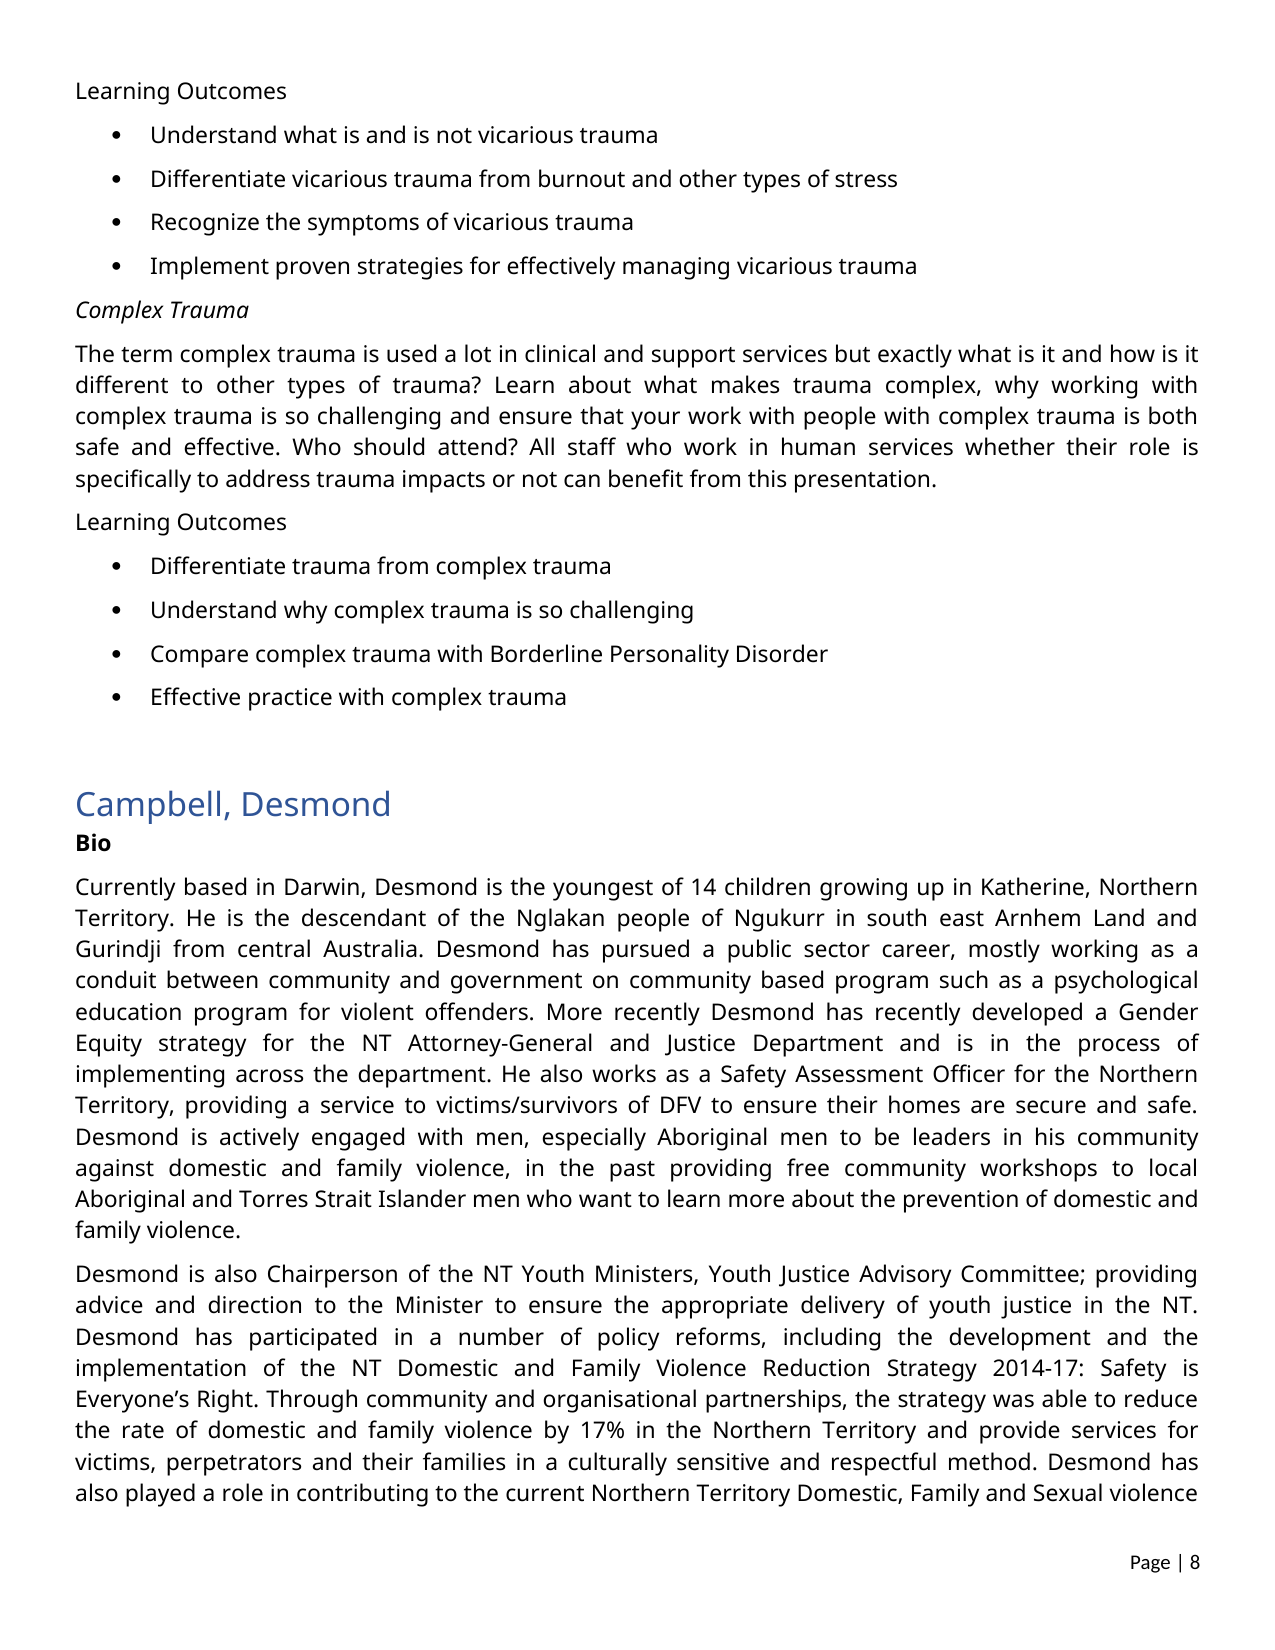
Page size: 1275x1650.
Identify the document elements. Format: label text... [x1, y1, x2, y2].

list Differentiate vicarious trauma from burnout and other types of stress [112, 162, 1200, 194]
list Implement proven strategies for effectively managing vicarious trauma [112, 250, 1200, 281]
subtitle Campbell, Desmond [75, 781, 1200, 827]
text Bio [75, 827, 1200, 858]
text Complex Trauma [75, 294, 1200, 325]
list Effective practice with complex trauma [112, 681, 1200, 712]
list Compare complex trauma with Borderline Personality Disorder [112, 637, 1200, 669]
list Differentiate trauma from complex trauma [112, 550, 1200, 581]
list Understand why complex trauma is so challenging [112, 594, 1200, 625]
text Learning Outcomes [75, 75, 1200, 106]
text The term complex trauma is used a lot in clinical and support services but exactly what is it and how is it different to other types of trauma? Learn about what makes trauma complex, why working with complex trauma is so challenging and ensure that your work with people with complex trauma is both safe and effective. Who should attend? All staff who work in human services whether their role is specifically to address trauma impacts or not can benefit from this presentation. [75, 337, 1200, 494]
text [75, 1258, 1200, 1508]
text Currently based in Darwin, Desmond is the youngest of 14 children growing up in Katherine, Northern Territory. He is the descendant of the Nglakan people of Ngukurr in south east Arnhem Land and Gurindji from central Australia. Desmond has pursued a public sector career, mostly working as a conduit between community and government on community based program such as a psychological education program for violent offenders. More recently Desmond has recently developed a Gender Equity strategy for the NT Attorney-General and Justice Department and is in the process of implementing across the department. He also works as a Safety Assessment Officer for the Northern Territory, providing a service to victims/survivors of DFV to ensure their homes are secure and safe. Desmond is actively engaged with men, especially Aboriginal men to be leaders in his community against domestic and family violence, in the past providing free community workshops to local Aboriginal and Torres Strait Islander men who want to learn more about the prevention of domestic and family violence. [75, 870, 1200, 1245]
text Learning Outcomes [75, 506, 1200, 537]
list Recognize the symptoms of vicarious trauma [112, 206, 1200, 237]
list Understand what is and is not vicarious trauma [112, 119, 1200, 150]
